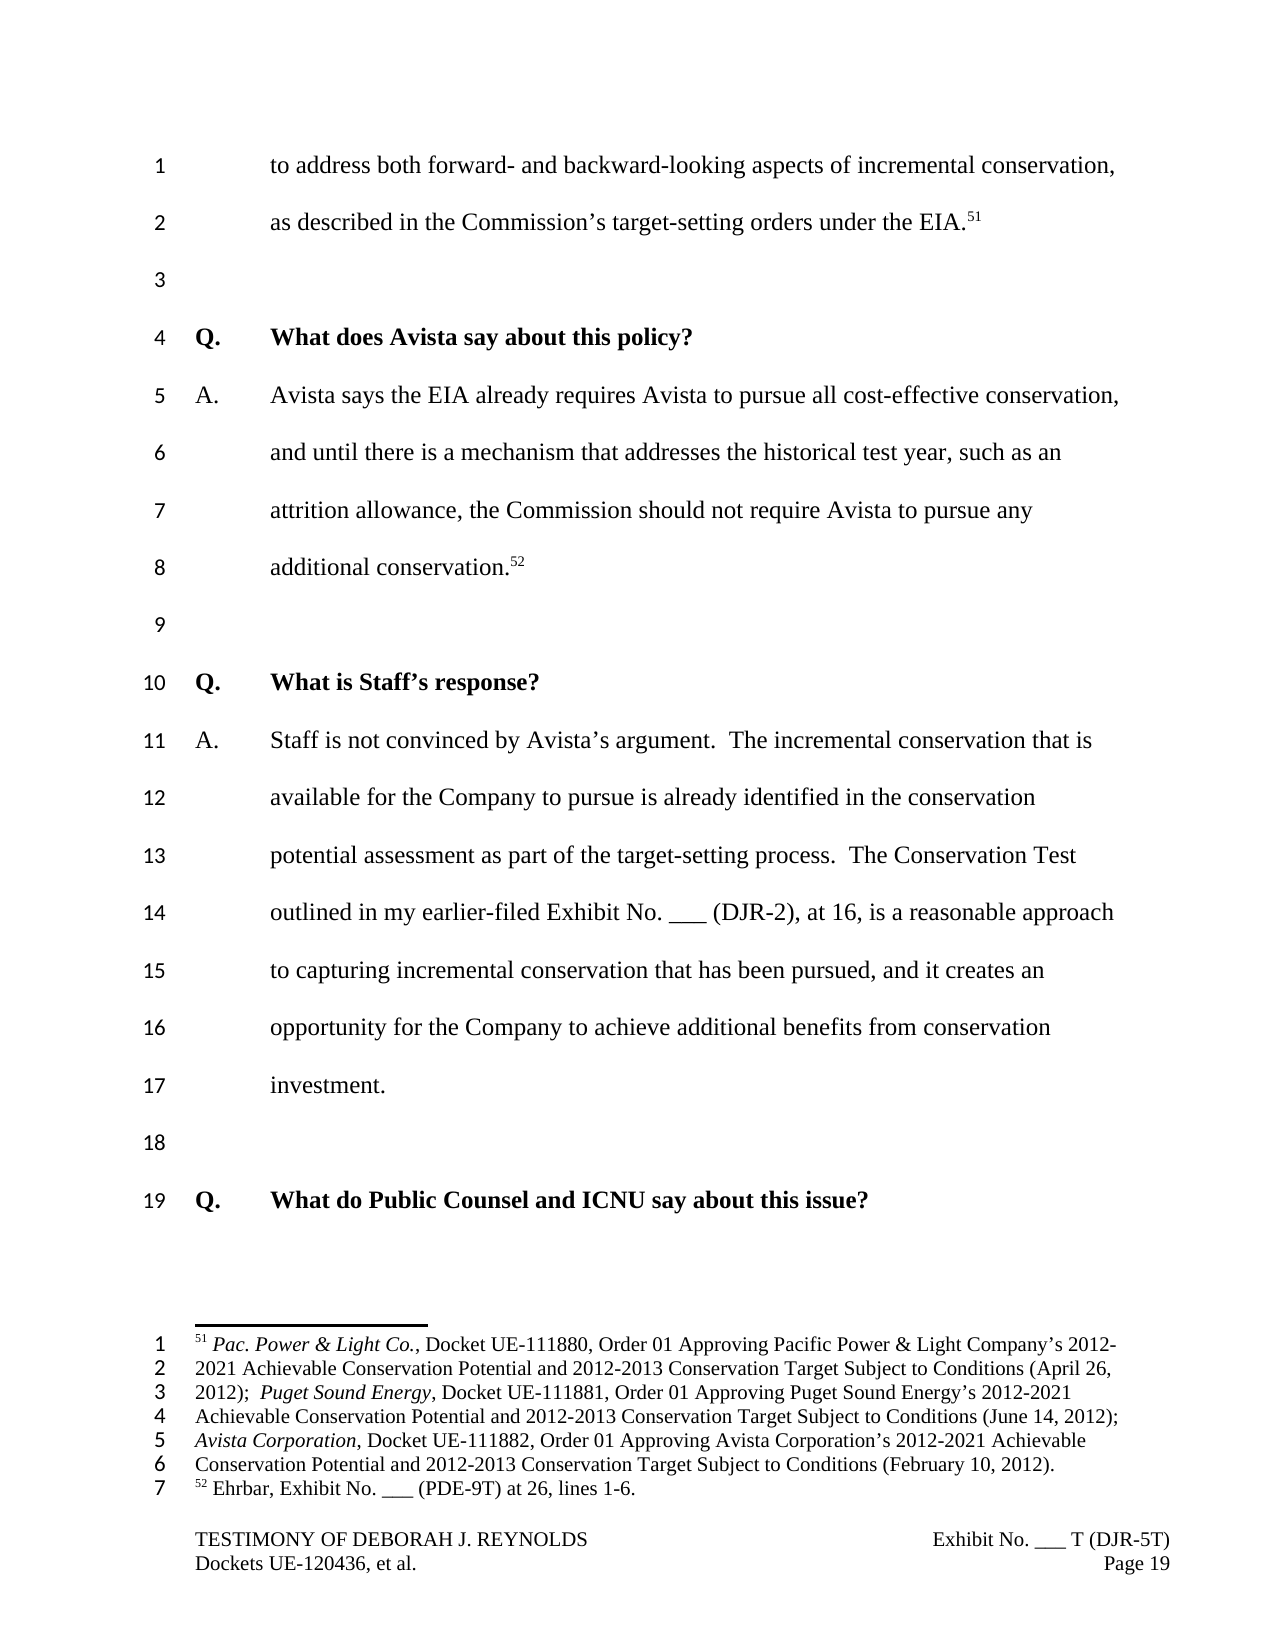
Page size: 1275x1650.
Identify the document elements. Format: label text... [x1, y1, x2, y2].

text A. Staff is not convinced by Avista’s argument. The incremental conservation that is available for the Company to pursue is already identified in the conservation potential assessment as part of the target-setting process. The Conservation Test outlined in my earlier-filed Exhibit No. ___ (DJR-2), at 16, is a reasonable approach to capturing incremental conservation that has been pursued, and it creates an opportunity for the Company to achieve additional benefits from conservation investment. [195, 725, 1125, 1099]
text A. Avista says the EIA already requires Avista to pursue all cost-effective conservation, and until there is a mechanism that addresses the historical test year, such as an attrition allowance, the Commission should not require Avista to pursue any additional conservation. [195, 380, 1125, 581]
subtitle Q. What is Staff’s response? [195, 667, 1125, 696]
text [195, 150, 1125, 236]
subtitle Q. What does Avista say about this policy? [195, 322, 1125, 351]
subtitle Q. What do Public Counsel and ICNU say about this issue? [195, 1185, 1125, 1214]
